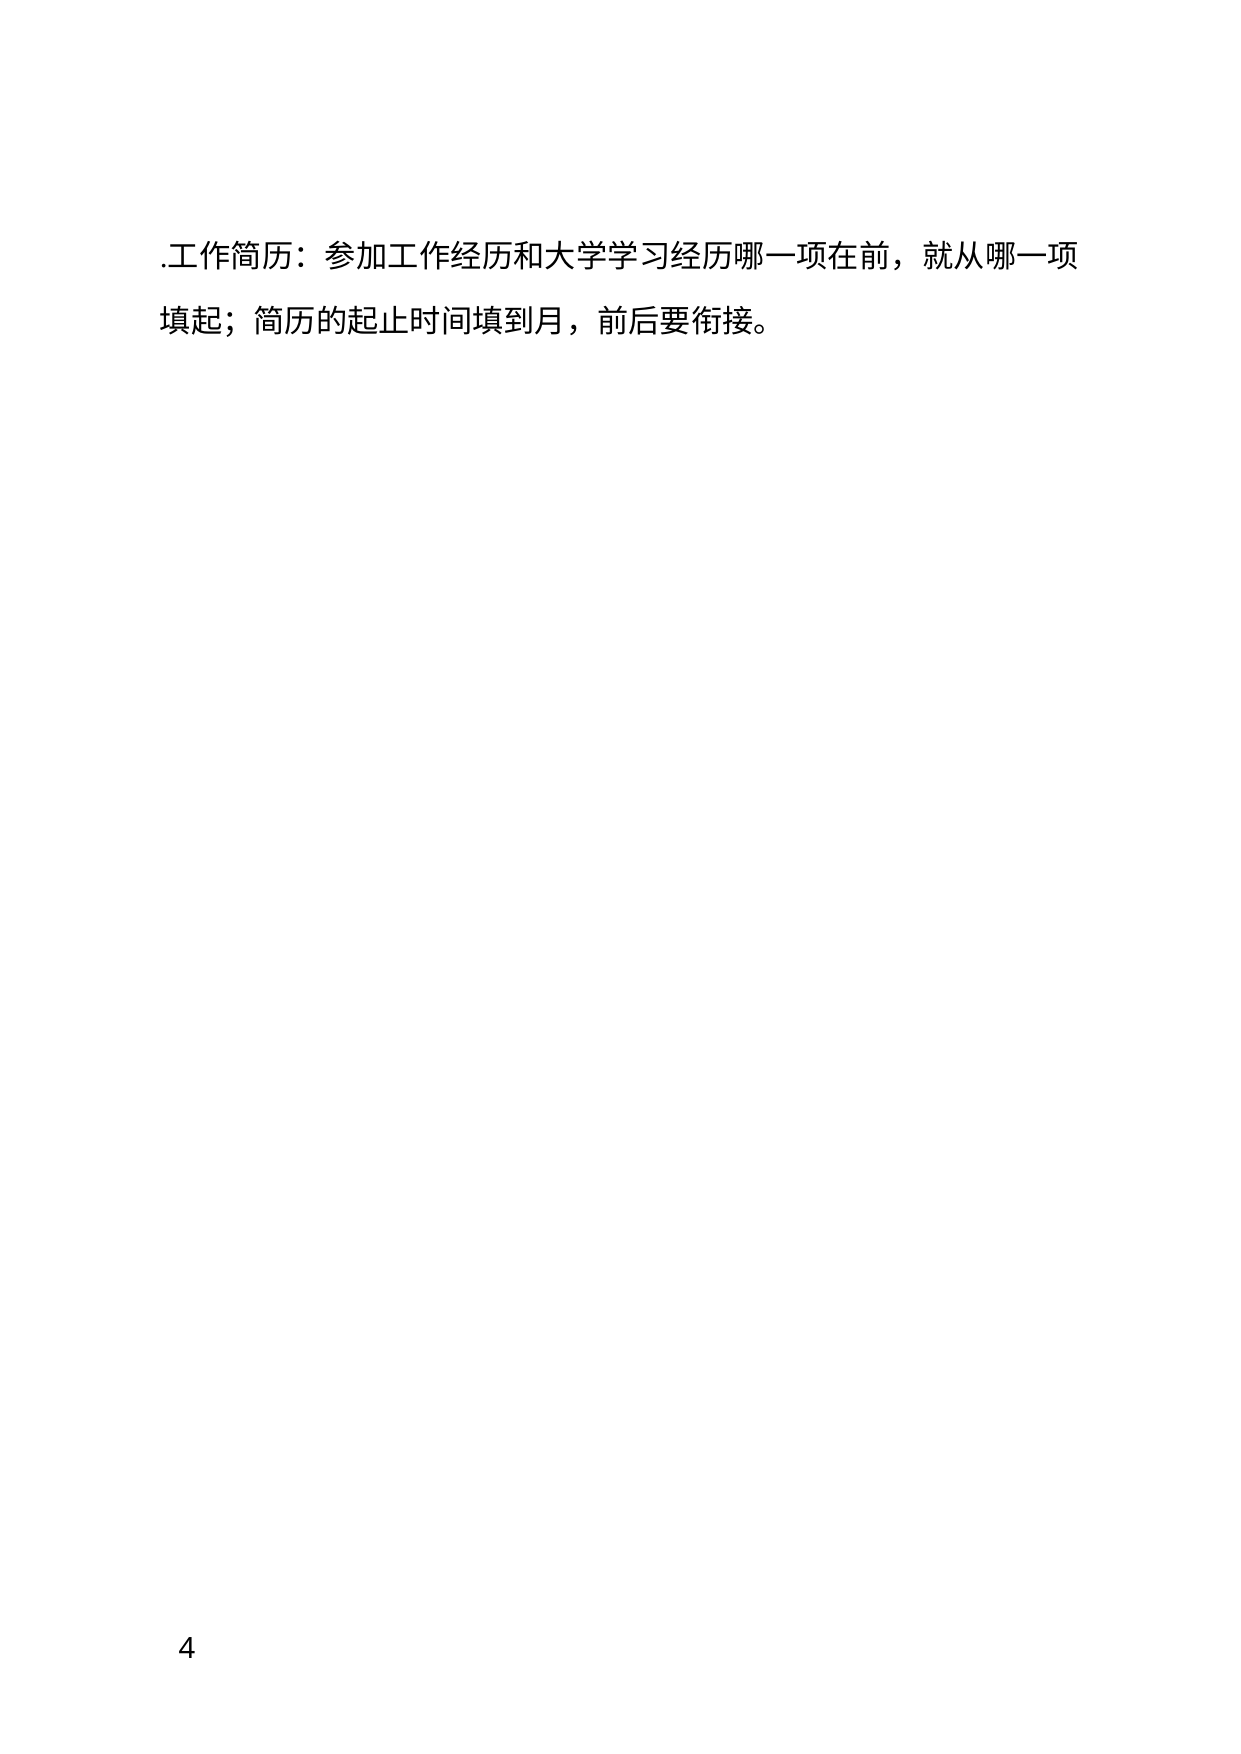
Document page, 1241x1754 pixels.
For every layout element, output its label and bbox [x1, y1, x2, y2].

text [159, 221, 1081, 351]
